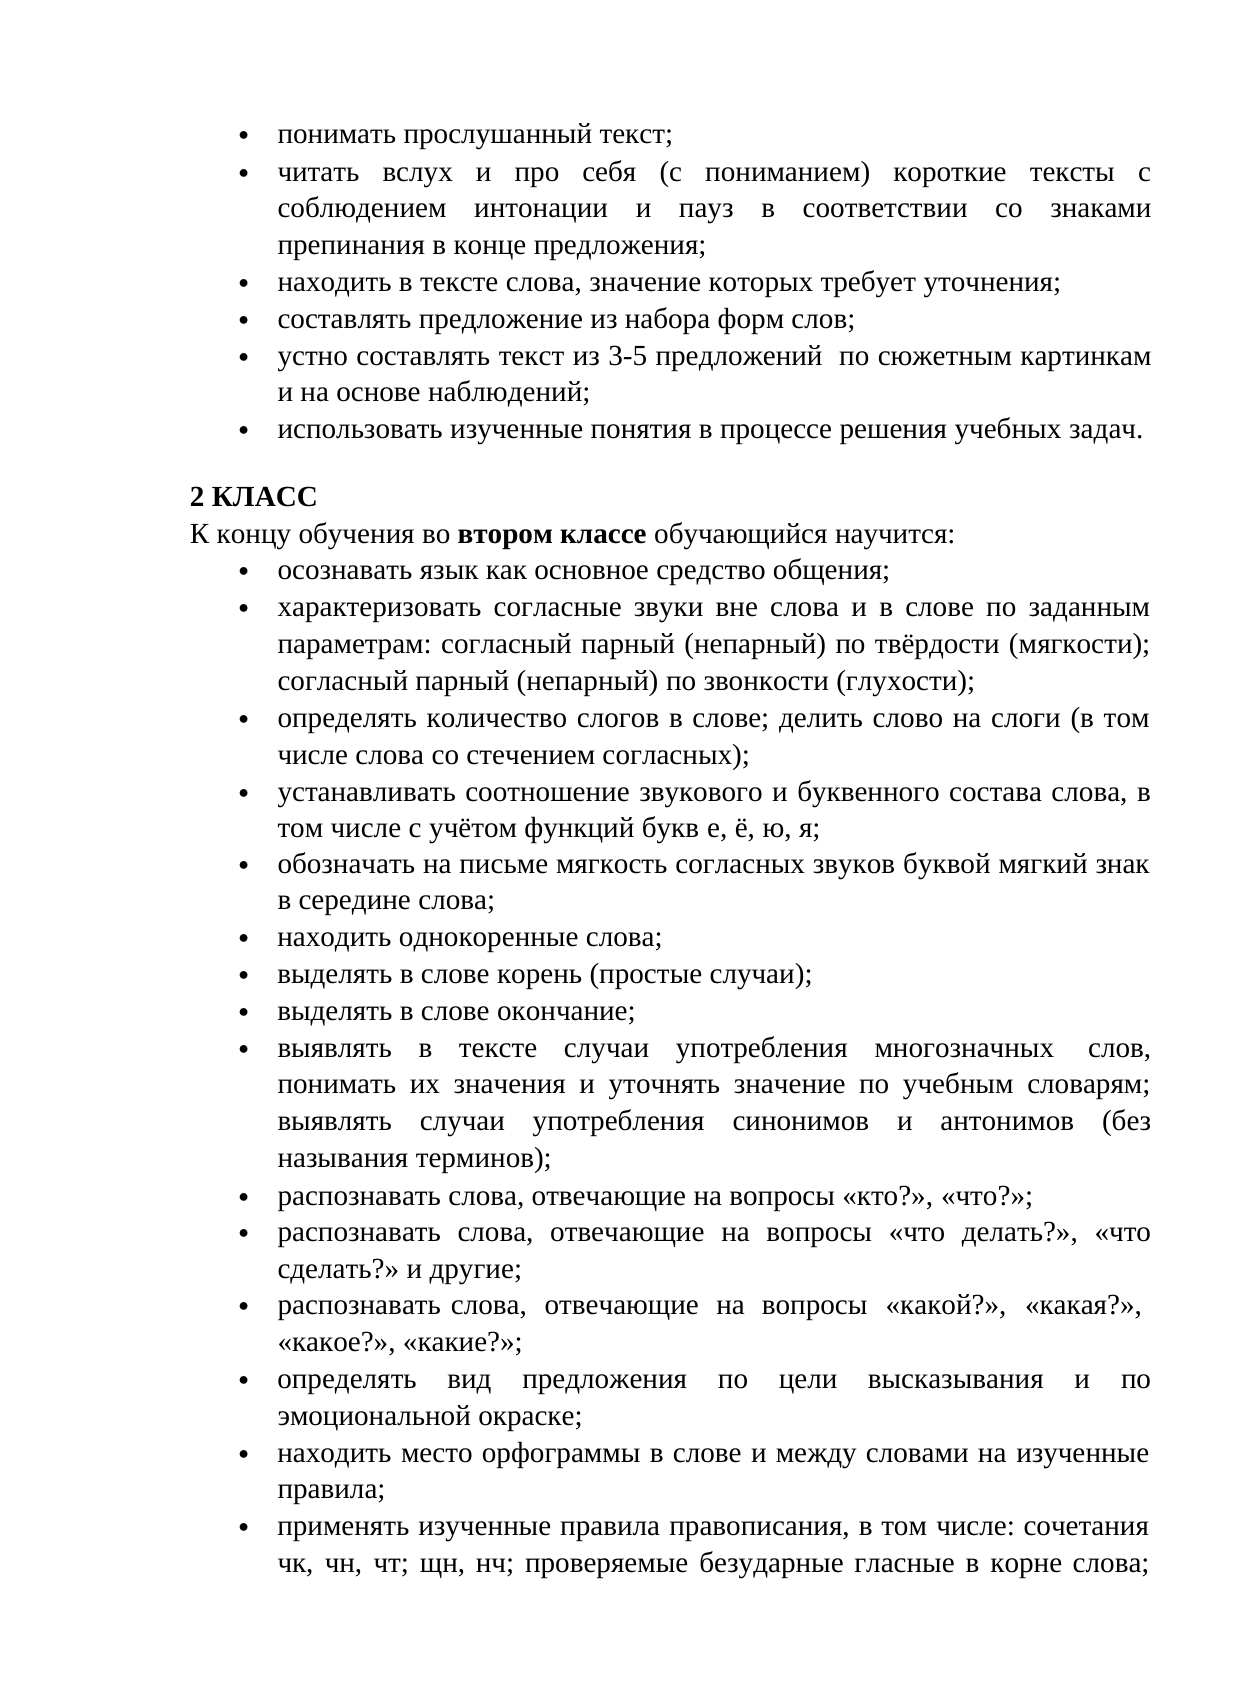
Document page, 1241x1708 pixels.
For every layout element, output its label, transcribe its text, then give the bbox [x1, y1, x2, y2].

list определять количество слогов в слове; делить слово на слоги (в том числе слова со стечением согласных); [239, 700, 1151, 771]
list находить место орфограммы в слове и между словами на изученные правила; [239, 1435, 1151, 1505]
list составлять предложение из набора форм слов; [239, 301, 1163, 335]
list распознавать слова, отвечающие на вопросы «кто?», «что?»; [239, 1178, 1163, 1211]
list читать вслух и про себя (с пониманием) короткие тексты с соблюдением интонации и пауз в соответствии со знаками препинания в конце предложения; [239, 154, 1151, 261]
list выявлять в тексте случаи употребления многозначных слов, понимать их значения и уточнять значение по учебным словарям; выявлять случаи употребления синонимов и антонимов (без называния терминов); [239, 1030, 1151, 1174]
list распознавать слова, отвечающие на вопросы «какой?», «какая?», [239, 1288, 1163, 1321]
list находить в тексте слова, значение которых требует уточнения; [239, 264, 1163, 298]
list распознавать слова, отвечающие на вопросы «что делать?», «что сделать?» и другие; [239, 1214, 1151, 1285]
list устанавливать соотношение звукового и буквенного состава слова, в том числе с учётом функций букв е, ё, ю, я; [239, 774, 1151, 843]
list использовать изученные понятия в процессе решения учебных задач. [239, 411, 1163, 445]
text К концу обучения во втором классе обучающийся научится: [189, 516, 1163, 549]
text «какое?», «какие?»; [277, 1324, 1163, 1358]
list характеризовать согласные звуки вне слова и в слове по заданным параметрам: согласный парный (непарный) по твёрдости (мягкости); согласный парный (непарный) по звонкости (глухости); [239, 589, 1151, 697]
list обозначать на письме мягкость согласных звуков буквой мягкий знак в середине слова; [239, 846, 1151, 916]
list осознавать язык как основное средство общения; [239, 552, 1163, 586]
list устно составлять текст из 3-5 предложений по сюжетным картинкам и на основе наблюдений; [239, 338, 1152, 408]
list выделять в слове корень (простые случаи); [239, 956, 1163, 989]
subtitle КЛАСС [189, 479, 1163, 513]
list находить однокоренные слова; [239, 919, 1163, 953]
list понимать прослушанный текст; [239, 117, 1163, 150]
list применять изученные правила правописания, в том числе: сочетания чк, чн, чт; щн, нч; проверяемые безударные гласные в корне слова; [239, 1508, 1151, 1579]
list определять вид предложения по цели высказывания и по эмоциональной окраске; [239, 1361, 1151, 1431]
list выделять в слове окончание; [239, 993, 1163, 1027]
